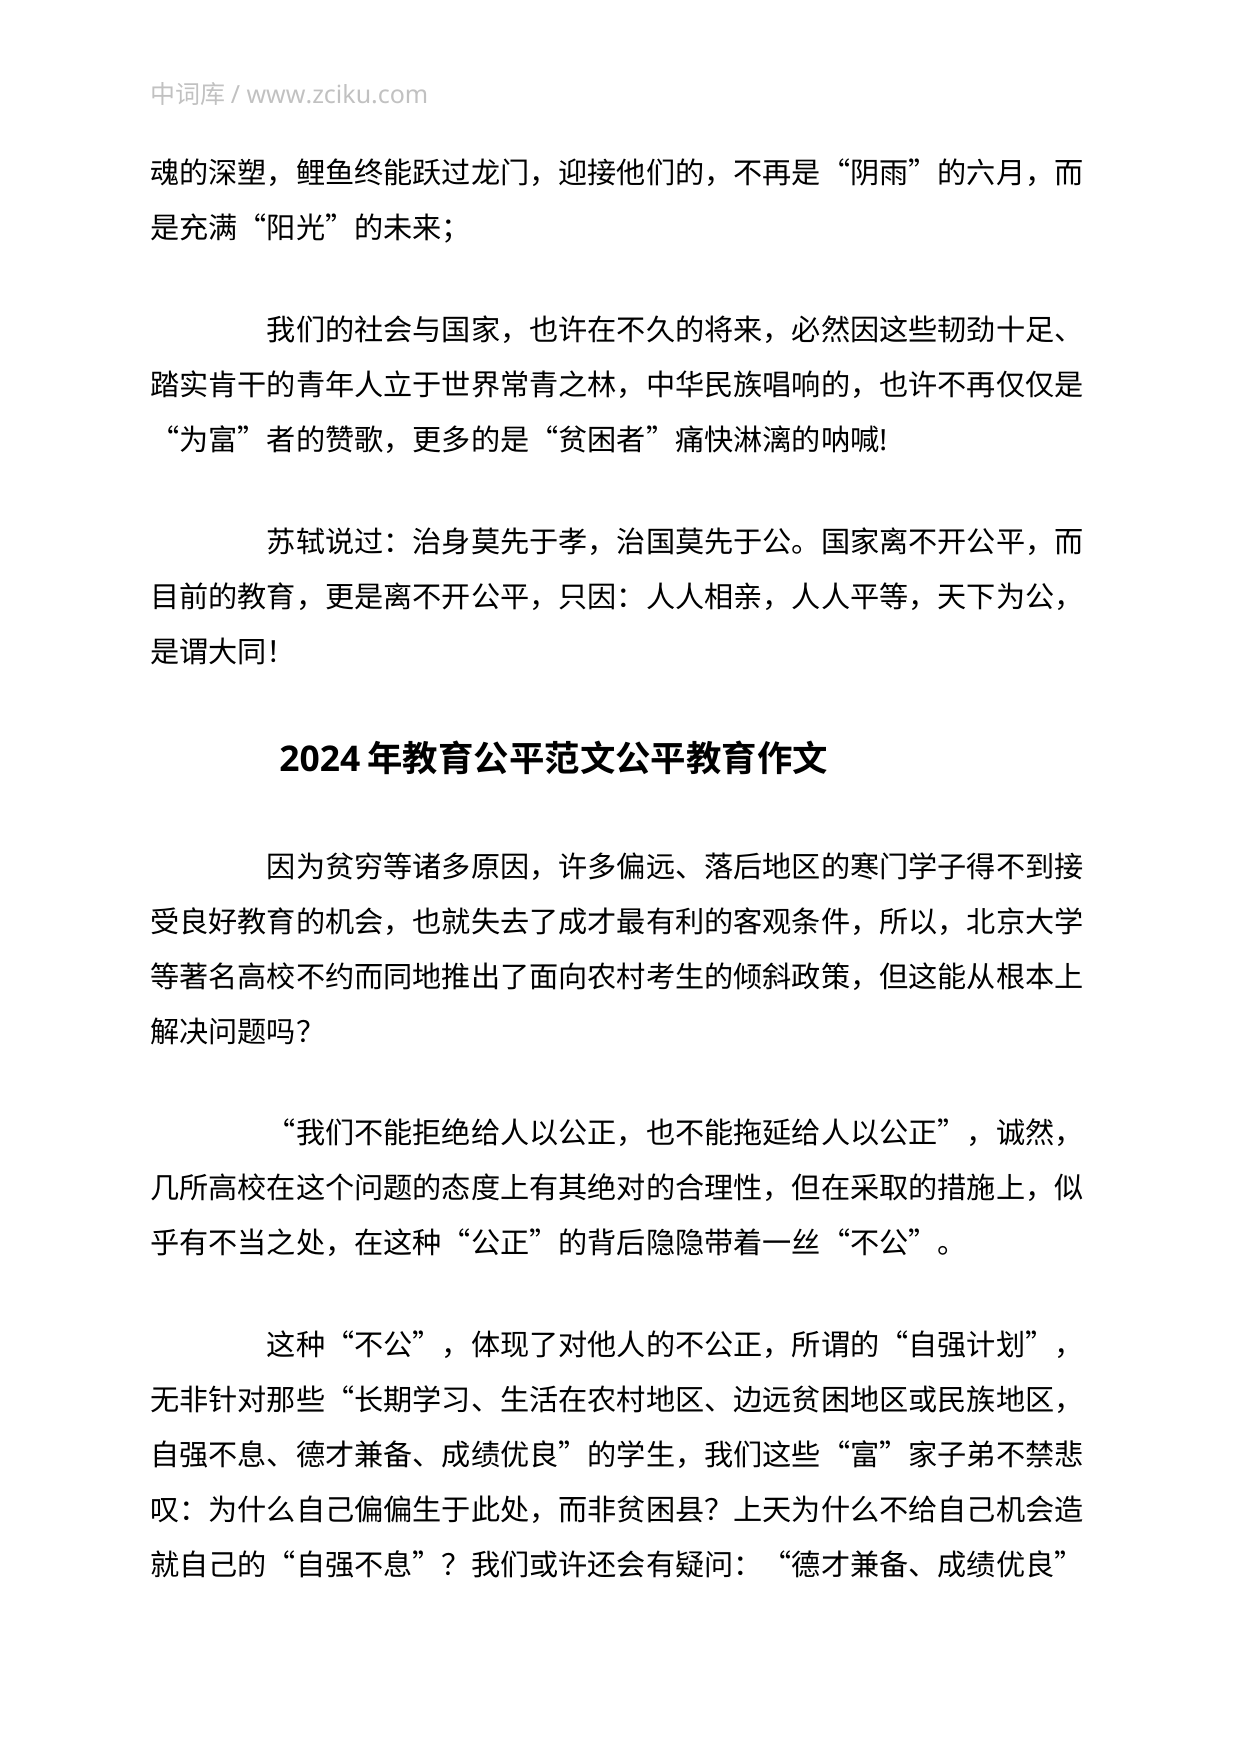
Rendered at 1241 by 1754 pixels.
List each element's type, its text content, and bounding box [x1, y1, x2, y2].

text 2024年教育公平范文公平教育作文 [150, 730, 1090, 781]
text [150, 1322, 1090, 1583]
text 因为贫穷等诸多原因，许多偏远、落后地区的寒门学子得不到接受良好教育的机会，也就失去了成才最有利的客观条件，所以，北京大学等著名高校不约而同地推出了面向农村考生的倾斜政策，但这能从根本上解决问题吗？ [150, 843, 1090, 1051]
text 我们的社会与国家，也许在不久的将来，必然因这些韧劲十足、踏实肯干的青年人立于世界常青之林，中华民族唱响的，也许不再仅仅是“为富”者的赞歌，更多的是“贫困者”痛快淋漓的呐喊! [150, 307, 1090, 459]
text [150, 150, 1090, 247]
text “我们不能拒绝给人以公正，也不能拖延给人以公正”，诚然，几所高校在这个问题的态度上有其绝对的合理性，但在采取的措施上，似乎有不当之处，在这种“公正”的背后隐隐带着一丝“不公”。 [150, 1110, 1090, 1262]
text 苏轼说过：治身莫先于孝，治国莫先于公。国家离不开公平，而目前的教育，更是离不开公平，只因：人人相亲，人人平等，天下为公，是谓大同！ [150, 518, 1090, 671]
